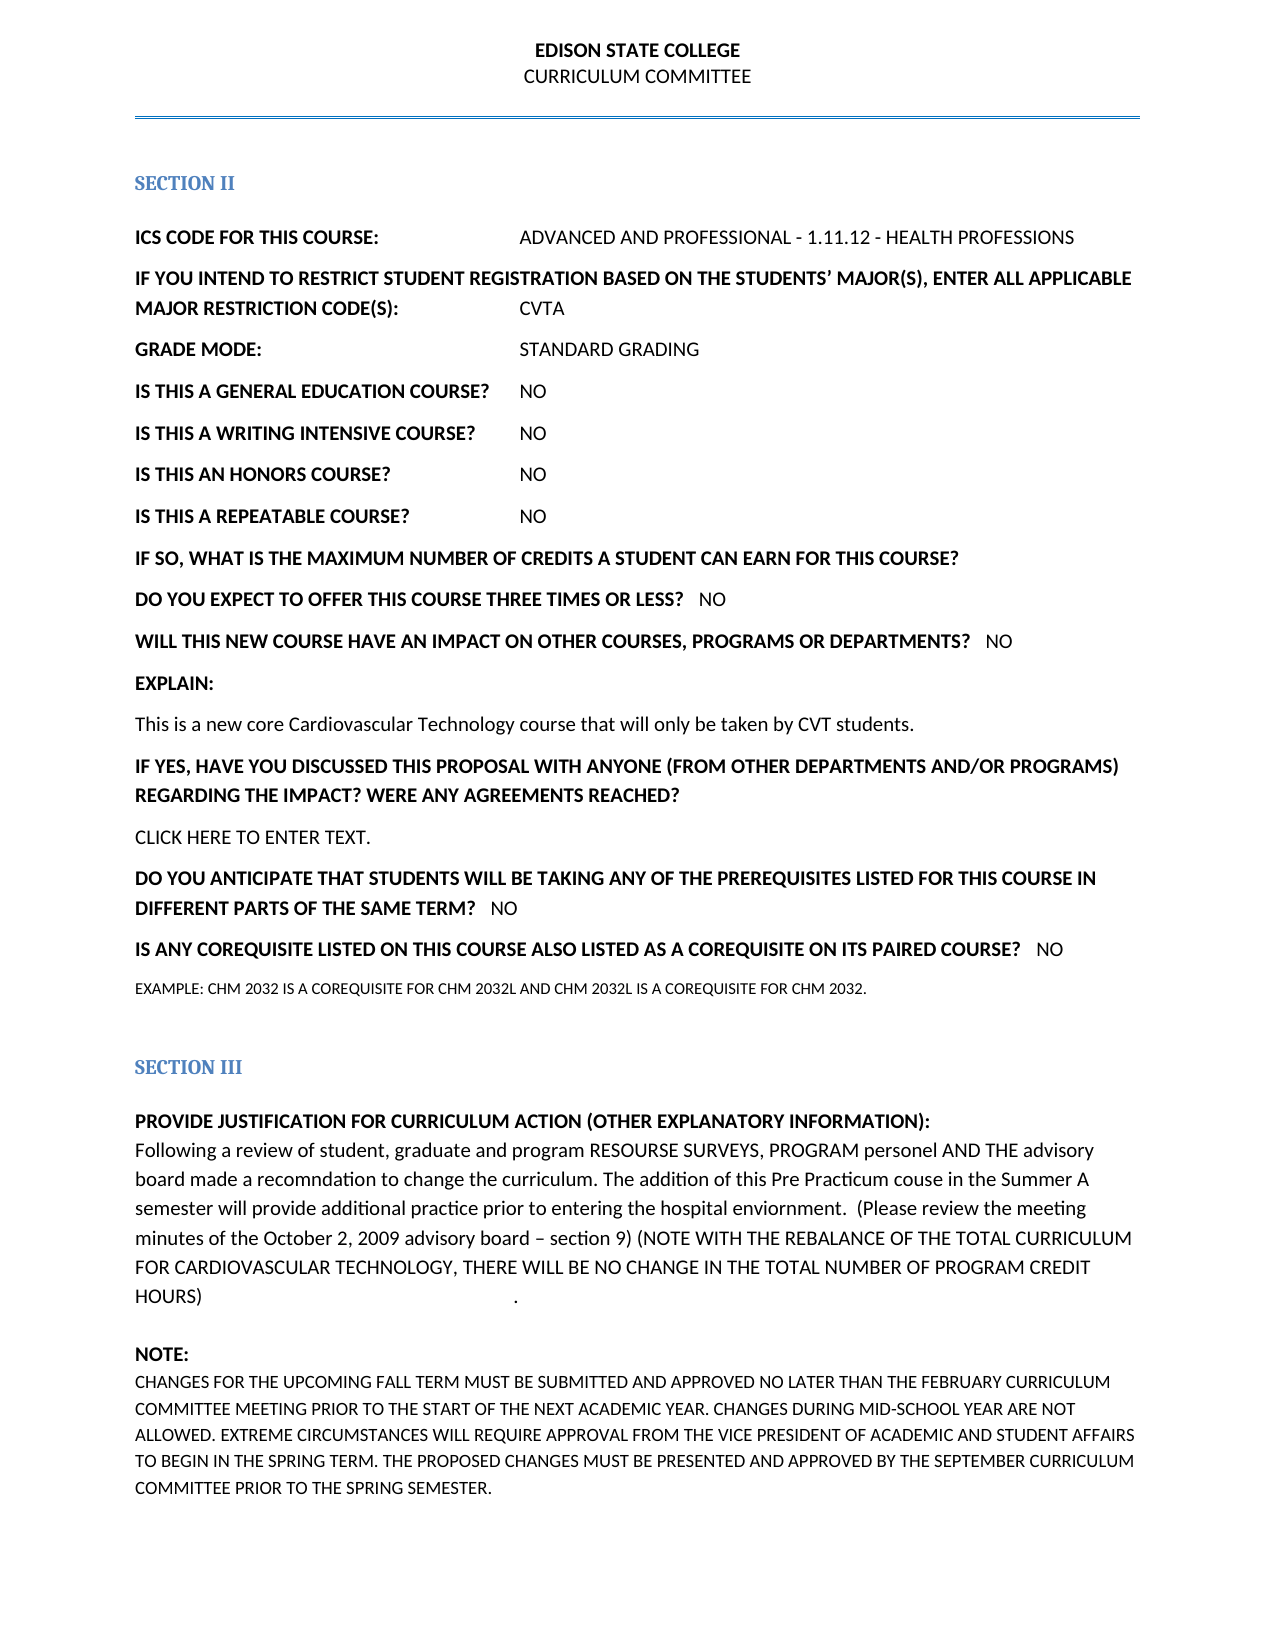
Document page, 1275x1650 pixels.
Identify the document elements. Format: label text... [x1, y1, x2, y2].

text PROVIDE JUSTIFICATION FOR CURRICULUM ACTION (OTHER EXPLANATORY INFORMATION): [135, 1108, 1140, 1133]
text eXPLAIN: [135, 670, 1140, 695]
text ICS CODE FOR THIS COURSE: [135, 224, 1140, 249]
text eXAMPLE: CHM 2032 IS A COREQUISITE FOR CHM 2032L AND CHM 2032L IS A COREQUISITE FOR CHM 2032. [135, 978, 1140, 998]
text . [135, 1137, 1140, 1308]
text IS THIS A REPEATABLE COURSE? [135, 503, 1140, 528]
text CHANGES FOR THE UPCOMING FALL TERM MUST BE SUBMITTED AND APPROVED NO LATER THAN THE FEBRUARY CURRICULUM COMMITTEE MEETING PRIOR TO THE START OF THE NEXT ACADEMIC YEAR. CHANGES DURING MID-SCHOOL YEAR ARE NOT ALLOWED. EXTREME CIRCUMSTANCES WILL REQUIRE APPROVAL FROM THE VICE PRESIDENT OF ACADEMIC AND STUDENT AFFAIRS TO BEGIN IN THE SPRING TERM. THE PROPOSED CHANGES MUST BE PRESENTED AND APPROVED BY THE SEPTEMBER CURRICULUM COMMITTEE PRIOR TO THE SPRING SEMESTER. [135, 1371, 1140, 1499]
text NOTE: [135, 1341, 1140, 1367]
text WILL THIS NEW COURSE HAVE AN IMPACT ON OTHER COURSES, PROGRAMS OR DEPARTMENTS? [135, 628, 1140, 653]
text DO YOU ANTICIPATE THAT STUDENTS WILL BE TAKING ANY OF THE PREREQUISITES LISTED FOR THIS COURSE IN DIFFERENT PARTS OF THE SAME TERM? [135, 866, 1140, 920]
subtitle SECTION III [135, 1056, 1140, 1079]
text iS THIS AN HONORS COURSE? [135, 461, 1140, 487]
text IF YES, HAVE YOU DISCUSSED THIS PROPOSAL WITH ANYONE (FROM OTHER DEPARTMENTS AND/OR PROGRAMS) REGARDING THE IMPACT? WERE ANY AGREEMENTS REACHED? [135, 753, 1140, 808]
text IS ANY COREQUISITE LISTED ON THIS COURSE ALSO LISTED AS A COREQUISITE ON ITS PAIRED COURSE? [135, 936, 1140, 962]
subtitle SECTION II [135, 144, 1140, 195]
text IF SO, WHAT IS THE MAXIMUM NUMBER OF CREDITS A STUDENT CAN EARN FOR THIS COURSE? [135, 545, 1140, 570]
text IS THIS A WRITING INTENSIVE COURSE? [135, 420, 1140, 445]
text IF YOU INTEND TO RESTRICT STUDENT REGISTRATION BASED ON THE STUDENTS’ MAJOR(S), ENTER ALL APPLICABLE MAJOR RESTRICTION CODE(S): [135, 266, 1140, 320]
text DO YOU EXPECT TO OFFER THIS COURSE THREE TIMES OR LESS? [135, 586, 1140, 612]
text IS THIS A GENERAL EDUCATION COURSE? [135, 378, 1140, 403]
text GRADE MODE: [135, 336, 1140, 362]
